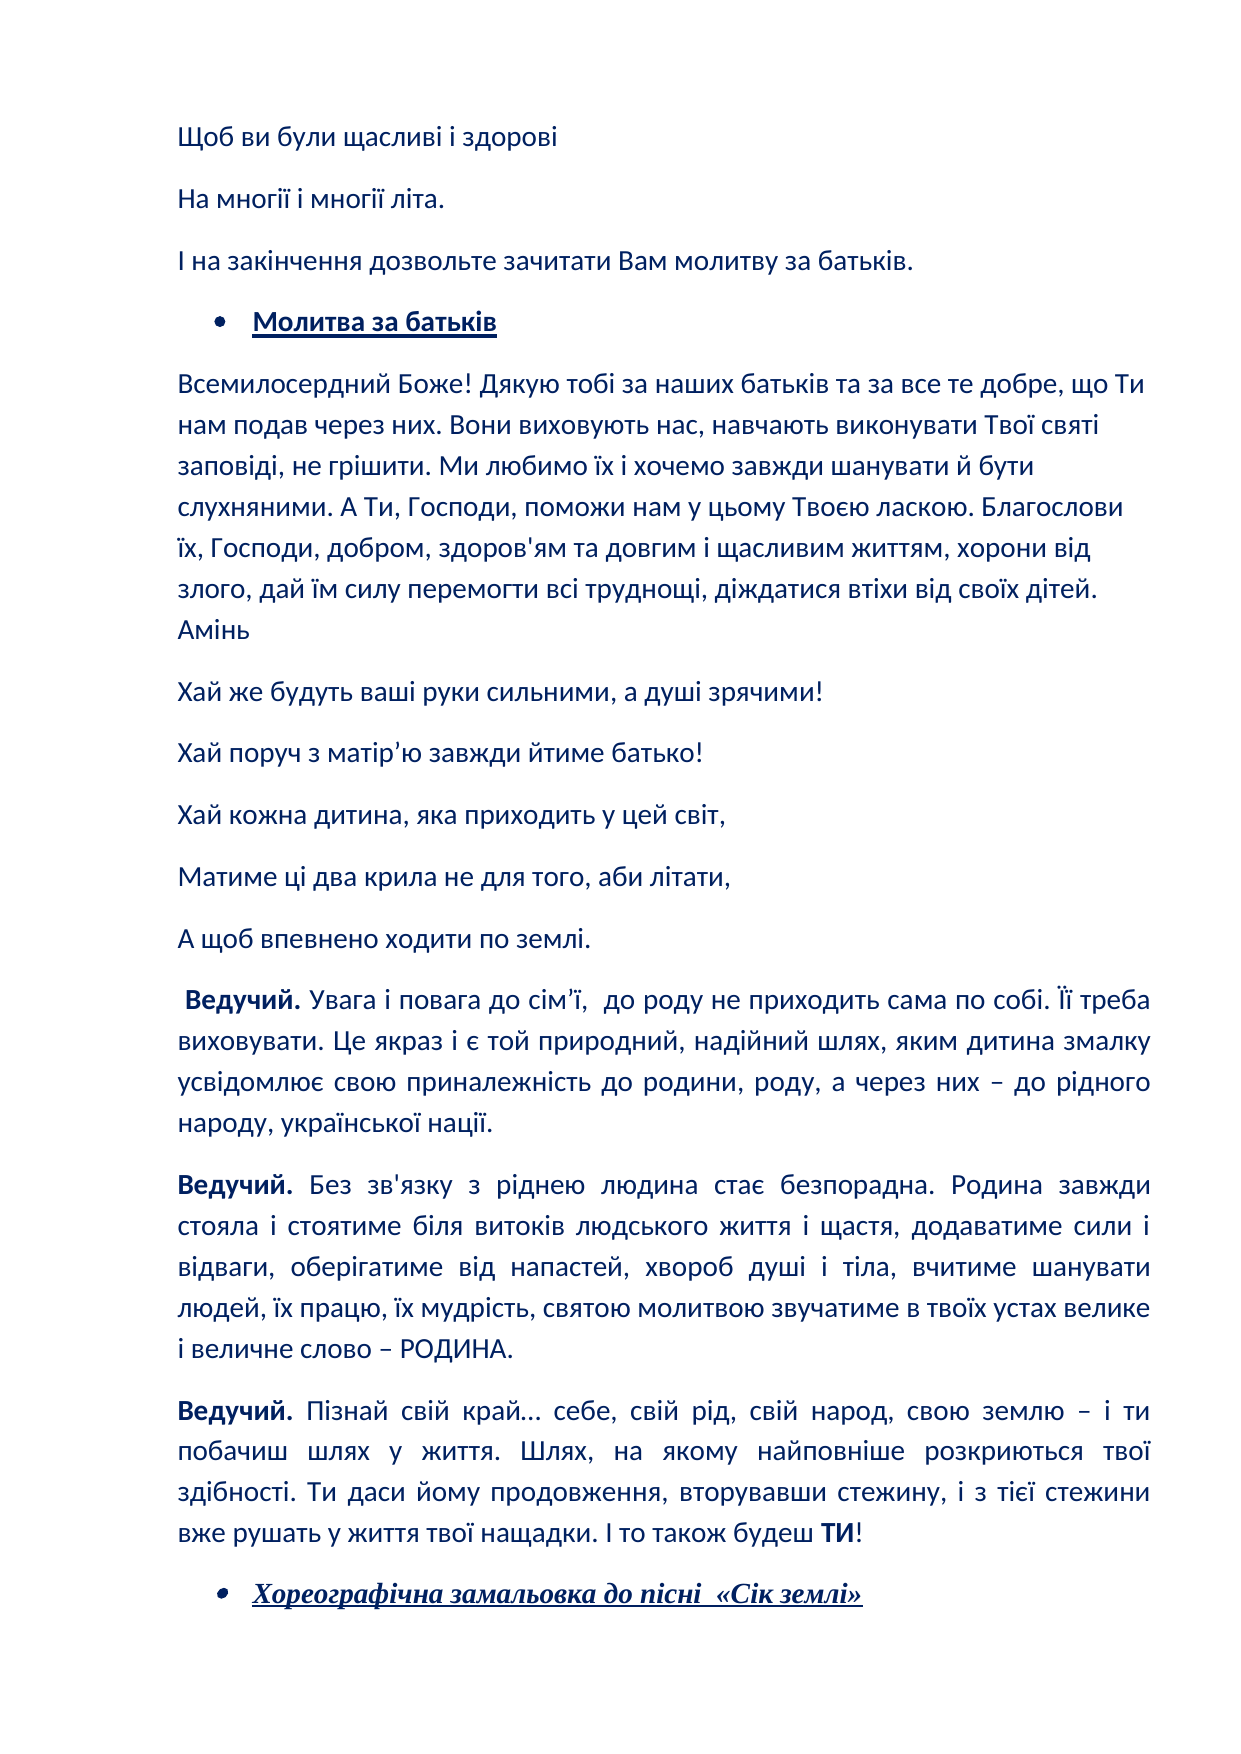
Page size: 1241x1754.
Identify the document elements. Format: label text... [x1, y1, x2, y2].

text Хай же будуть ваші руки сильними, а душі зрячими! [177, 673, 1152, 708]
text Ведучий. Увага і повага до сім’ї, до роду не приходить сама по собі. Її треба виховувати. Це якраз і є той природний, надійний шлях, яким дитина змалку усвідомлює свою приналежність до родини, роду, а через них – до рідного народу, української нації. [177, 981, 1152, 1140]
text Хай кожна дитина, яка приходить у цей світ, [177, 796, 1152, 832]
text І на закінчення дозвольте зачитати Вам молитву за батьків. [177, 242, 1152, 277]
text Хай поруч з матір’ю завжди йтиме батько! [177, 734, 1152, 770]
text Щоб ви були щасливі і здорові [177, 118, 1152, 154]
text А щоб впевнено ходити по землі. [177, 920, 1152, 955]
list Хореографічна замальовка до пісні «Сік землі» [215, 1576, 1152, 1610]
text Ведучий. Пізнай свій край… себе, свій рід, свій народ, свою землю – і ти побачиш шлях у життя. Шлях, на якому найповніше розкриються твої здібності. Ти даси йому продовження, вторувавши стежину, і з тієї стежини вже рушать у життя твої нащадки. І то також будеш ТИ! [177, 1392, 1152, 1550]
text Всемилосердний Боже! Дякую тобі за наших батьків та за все те добре, що Ти нам подав через них. Вони виховують нас, навчають виконувати Твої святі заповіді, не грішити. Ми любимо їх і хочемо завжди шанувати й бути слухняними. А Ти, Господи, поможи нам у цьому Твоєю ласкою. Благослови їх, Господи, добром, здоров'ям та довгим і щасливим життям, хорони від злого, дай їм силу перемогти всі труднощі, діждатися втіхи від своїх дітей. Амінь [177, 365, 1152, 646]
text Матиме ці два крила не для того, аби літати, [177, 858, 1152, 893]
list Молитва за батьків [215, 303, 1152, 339]
text На многії і многії літа. [177, 180, 1152, 216]
text Ведучий. Без зв'язку з ріднею людина стає безпорадна. Родина завжди стояла і стоятиме біля витоків людського життя і щастя, додаватиме сили і відваги, оберігатиме від напастей, хвороб душі і тіла, вчитиме шанувати людей, їх працю, їх мудрість, святою молитвою звучатиме в твоїх устах велике і величне слово – РОДИНА. [177, 1166, 1152, 1365]
